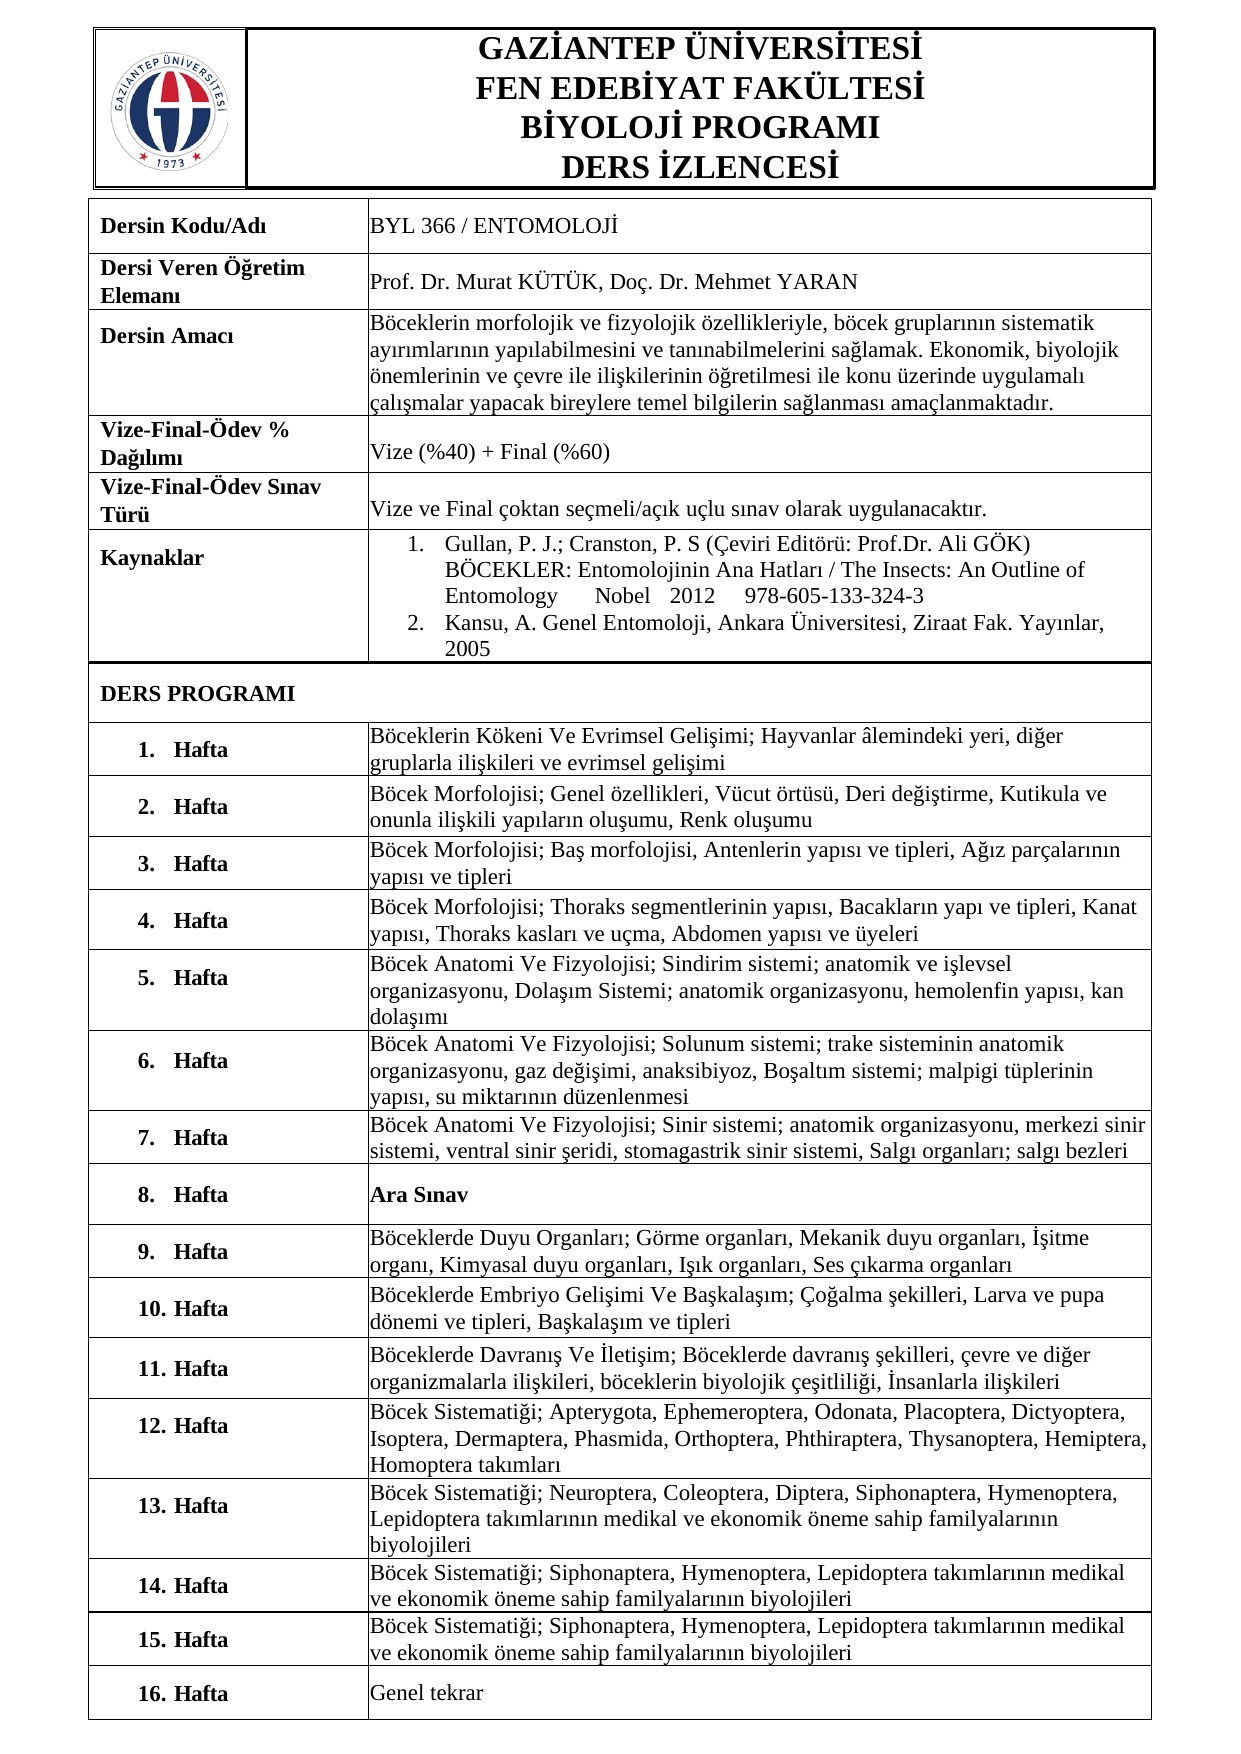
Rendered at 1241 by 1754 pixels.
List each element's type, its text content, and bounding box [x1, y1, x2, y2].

table_cell 3. Hafta [89, 837, 368, 889]
table_cell Böcek Anatomi Ve Fizyolojisi; Sinir sistemi; anatomik organizasyonu, merkezi sinir sistemi, ventral sinir şeridi, stomagastrik sinir sistemi, Salgı organları; salgı bezleri [369, 1111, 1151, 1163]
table_header BYL 366 / ENTOMOLOJİ [369, 199, 1151, 253]
table_cell Vize (%40) + Final (%60) [369, 416, 1151, 472]
table_cell Böceklerde Duyu Organları; Görme organları, Mekanik duyu organları, İşitme organı, Kimyasal duyu organları, Işık organları, Ses çıkarma organları [369, 1225, 1151, 1277]
table_cell 6. Hafta [89, 1031, 368, 1109]
table_cell Prof. Dr. Murat KÜTÜK, Doç. Dr. Mehmet YARAN [369, 254, 1151, 308]
table_cell DERS PROGRAMI [89, 664, 1151, 722]
table_cell Böcek Sistematiği; Neuroptera, Coleoptera, Diptera, Siphonaptera, Hymenoptera, Lepidoptera takımlarının medikal ve ekonomik öneme sahip familyalarının biyolojileri [369, 1479, 1151, 1558]
table_cell 15. Hafta [89, 1613, 368, 1665]
table_cell Vize-Final-Ödev Sınav Türü [89, 473, 368, 529]
table_cell 10. Hafta [89, 1278, 368, 1337]
table_cell 2. Hafta [89, 776, 368, 836]
table_cell Böcek Morfolojisi; Thoraks segmentlerinin yapısı, Bacakların yapı ve tipleri, Kanat yapısı, Thoraks kasları ve uçma, Abdomen yapısı ve üyeleri [369, 890, 1151, 949]
table_cell Vize ve Final çoktan seçmeli/açık uçlu sınav olarak uygulanacaktır. [369, 473, 1151, 529]
table_cell Genel tekrar [369, 1666, 1151, 1719]
table_cell Böcek Sistematiği; Siphonaptera, Hymenoptera, Lepidoptera takımlarının medikal ve ekonomik öneme sahip familyalarının biyolojileri [369, 1613, 1151, 1665]
table_cell Böcek Morfolojisi; Baş morfolojisi, Antenlerin yapısı ve tipleri, Ağız parçalarının yapısı ve tipleri [369, 837, 1151, 889]
table_cell 14. Hafta [89, 1559, 368, 1611]
table_cell 12. Hafta [89, 1399, 368, 1477]
table_header Dersin Kodu/Adı [89, 199, 368, 253]
table_cell 13. Hafta [89, 1479, 368, 1558]
table_cell 9. Hafta [89, 1225, 368, 1277]
picture [110, 52, 229, 171]
table_cell Böcek Anatomi Ve Fizyolojisi; Sindirim sistemi; anatomik ve işlevsel organizasyonu, Dolaşım Sistemi; anatomik organizasyonu, hemolenfin yapısı, kan dolaşımı [369, 950, 1151, 1029]
table_cell 1. Hafta [89, 723, 368, 775]
table_cell Vize-Final-Ödev % Dağılımı [89, 416, 368, 472]
table_cell Böceklerin Kökeni Ve Evrimsel Gelişimi; Hayvanlar âlemindeki yeri, diğer gruplarla ilişkileri ve evrimsel gelişimi [369, 723, 1151, 775]
table_cell Böceklerin morfolojik ve fizyolojik özellikleriyle, böcek gruplarının sistematik ayırımlarının yapılabilmesini ve tanınabilmelerini sağlamak. Ekonomik, biyolojik önemlerinin ve çevre ile ilişkilerinin öğretilmesi ile konu üzerinde uygulamalı çalışmalar yapacak bireylere temel bilgilerin sağlanması amaçlanmaktadır. [369, 310, 1151, 415]
table_cell Böcek Anatomi Ve Fizyolojisi; Solunum sistemi; trake sisteminin anatomik organizasyonu, gaz değişimi, anaksibiyoz, Boşaltım sistemi; malpigi tüplerinin yapısı, su miktarının düzenlenmesi [369, 1031, 1151, 1109]
table_cell 5. Hafta [89, 950, 368, 1029]
table_cell Dersi Veren Öğretim Elemanı [89, 254, 368, 308]
table_cell Böceklerde Embriyo Gelişimi Ve Başkalaşım; Çoğalma şekilleri, Larva ve pupa dönemi ve tipleri, Başkalaşım ve tipleri [369, 1278, 1151, 1337]
table_cell 8. Hafta [89, 1164, 368, 1223]
table_cell 4. Hafta [89, 890, 368, 949]
table_cell Ara Sınav [369, 1164, 1151, 1223]
table_cell Kaynaklar [89, 530, 368, 661]
table_cell Böcek Morfolojisi; Genel özellikleri, Vücut örtüsü, Deri değiştirme, Kutikula ve onunla ilişkili yapıların oluşumu, Renk oluşumu [369, 776, 1151, 836]
table_cell Dersin Amacı [89, 310, 368, 415]
table_cell 7. Hafta [89, 1111, 368, 1163]
table_cell Gullan, P. J.; Cranston, P. S (Çeviri Editörü: Prof.Dr. Ali GÖK) BÖCEKLER: Entomolojinin Ana Hatları / The Insects: An Outline of Entomology Nobel 2012 978-605-133-324-3 Kansu, A. Genel Entomoloji, Ankara Üniversitesi, Ziraat Fak. Yayınlar, 2005 [369, 530, 1151, 661]
table_cell 16. Hafta [89, 1666, 368, 1719]
table_cell Böceklerde Davranış Ve İletişim; Böceklerde davranış şekilleri, çevre ve diğer organizmalarla ilişkileri, böceklerin biyolojik çeşitliliği, İnsanlarla ilişkileri [369, 1338, 1151, 1397]
table_cell Böcek Sistematiği; Siphonaptera, Hymenoptera, Lepidoptera takımlarının medikal ve ekonomik öneme sahip familyalarının biyolojileri [369, 1559, 1151, 1611]
table_cell Böcek Sistematiği; Apterygota, Ephemeroptera, Odonata, Placoptera, Dictyoptera, Isoptera, Dermaptera, Phasmida, Orthoptera, Phthiraptera, Thysanoptera, Hemiptera, Homoptera takımları [369, 1399, 1151, 1477]
table_cell 11. Hafta [89, 1338, 368, 1397]
